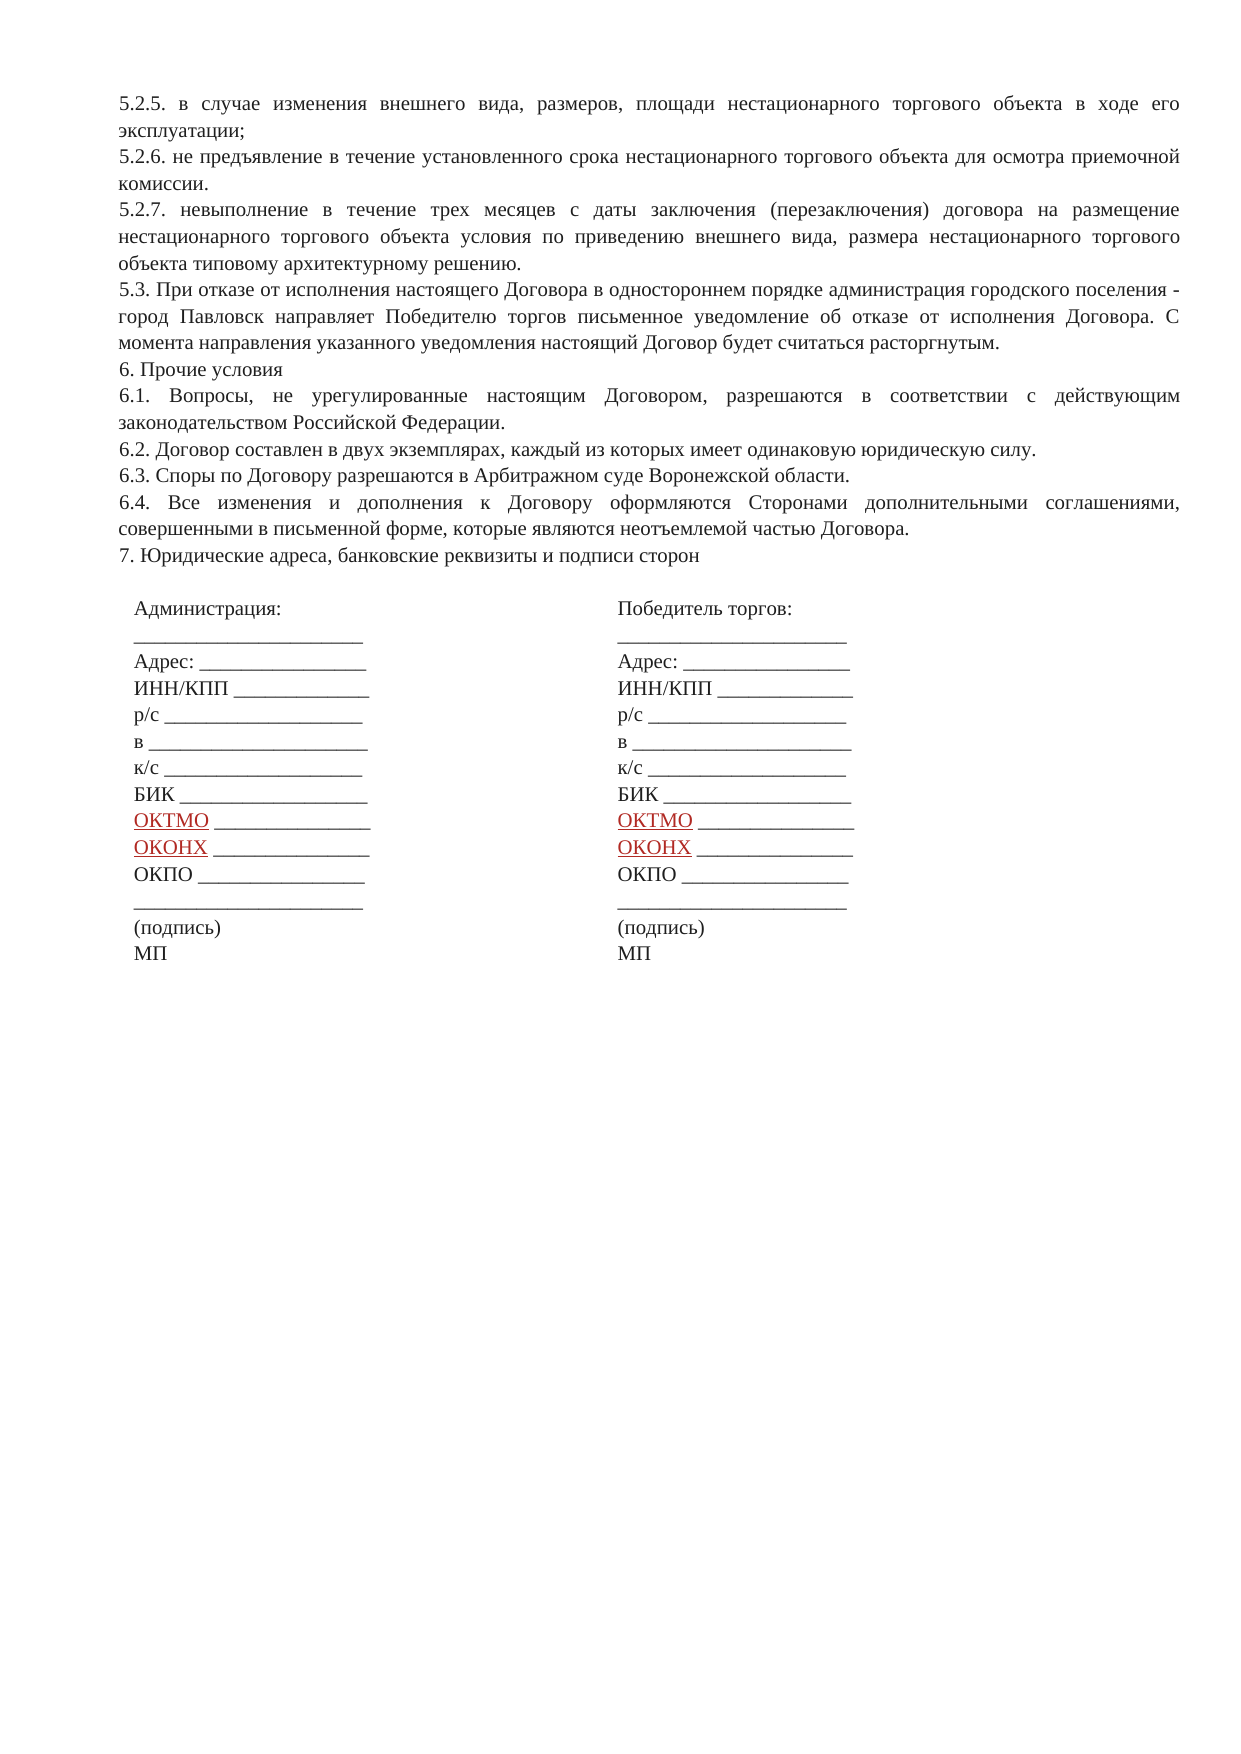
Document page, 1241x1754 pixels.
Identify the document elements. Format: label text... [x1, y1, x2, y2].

text 6.1. Вопросы, не урегулированные настоящим Договором, разрешаются в соответствии с действующим законодательством Российской Федерации. [118, 381, 1181, 434]
text 5.2.6. не предъявление в течение установленного срока нестационарного торгового объекта для осмотра приемочной комиссии. [118, 142, 1181, 195]
text 6. Прочие условия [118, 354, 1181, 381]
text 6.4. Все изменения и дополнения к Договору оформляются Сторонами дополнительными соглашениями, совершенными в письменной форме, которые являются неотъемлемой частью Договора. [118, 487, 1181, 540]
text 6.2. Договор составлен в двух экземплярах, каждый из которых имеет одинаковую юридическую силу. [118, 434, 1181, 461]
table_header Администрация: ______________________ Адрес: ________________ ИНН/КПП _____________ р/с ___________________ в _____________________ к/с ___________________ БИК __________________ ОКТМО _______________ ОКОНХ _______________ ОКПО ________________ ______________________ (подпись) МП [107, 593, 591, 992]
text 7. Юридические адреса, банковские реквизиты и подписи сторон [118, 540, 1181, 567]
text 5.2.7. невыполнение в течение трех месяцев с даты заключения (перезаключения) договора на размещение нестационарного торгового объекта условия по приведению внешнего вида, размера нестационарного торгового объекта типовому архитектурному решению. [118, 195, 1181, 274]
text 5.3. При отказе от исполнения настоящего Договора в одностороннем порядке администрация городского поселения - город Павловск направляет Победителю торгов письменное уведомление об отказе от исполнения Договора. С момента направления указанного уведомления настоящий Договор будет считаться расторгнутым. [118, 274, 1181, 354]
text 5.2.5. в случае изменения внешнего вида, размеров, площади нестационарного торгового объекта в ходе его эксплуатации; [118, 89, 1181, 142]
table_header Победитель торгов: ______________________ Адрес: ________________ ИНН/КПП _____________ р/с ___________________ в _____________________ к/с ___________________ БИК __________________ ОКТМО _______________ ОКОНХ _______________ ОКПО ________________ ______________________ (подпись) МП [591, 593, 1133, 992]
text 6.3. Споры по Договору разрешаются в Арбитражном суде Воронежской области. [118, 461, 1181, 487]
